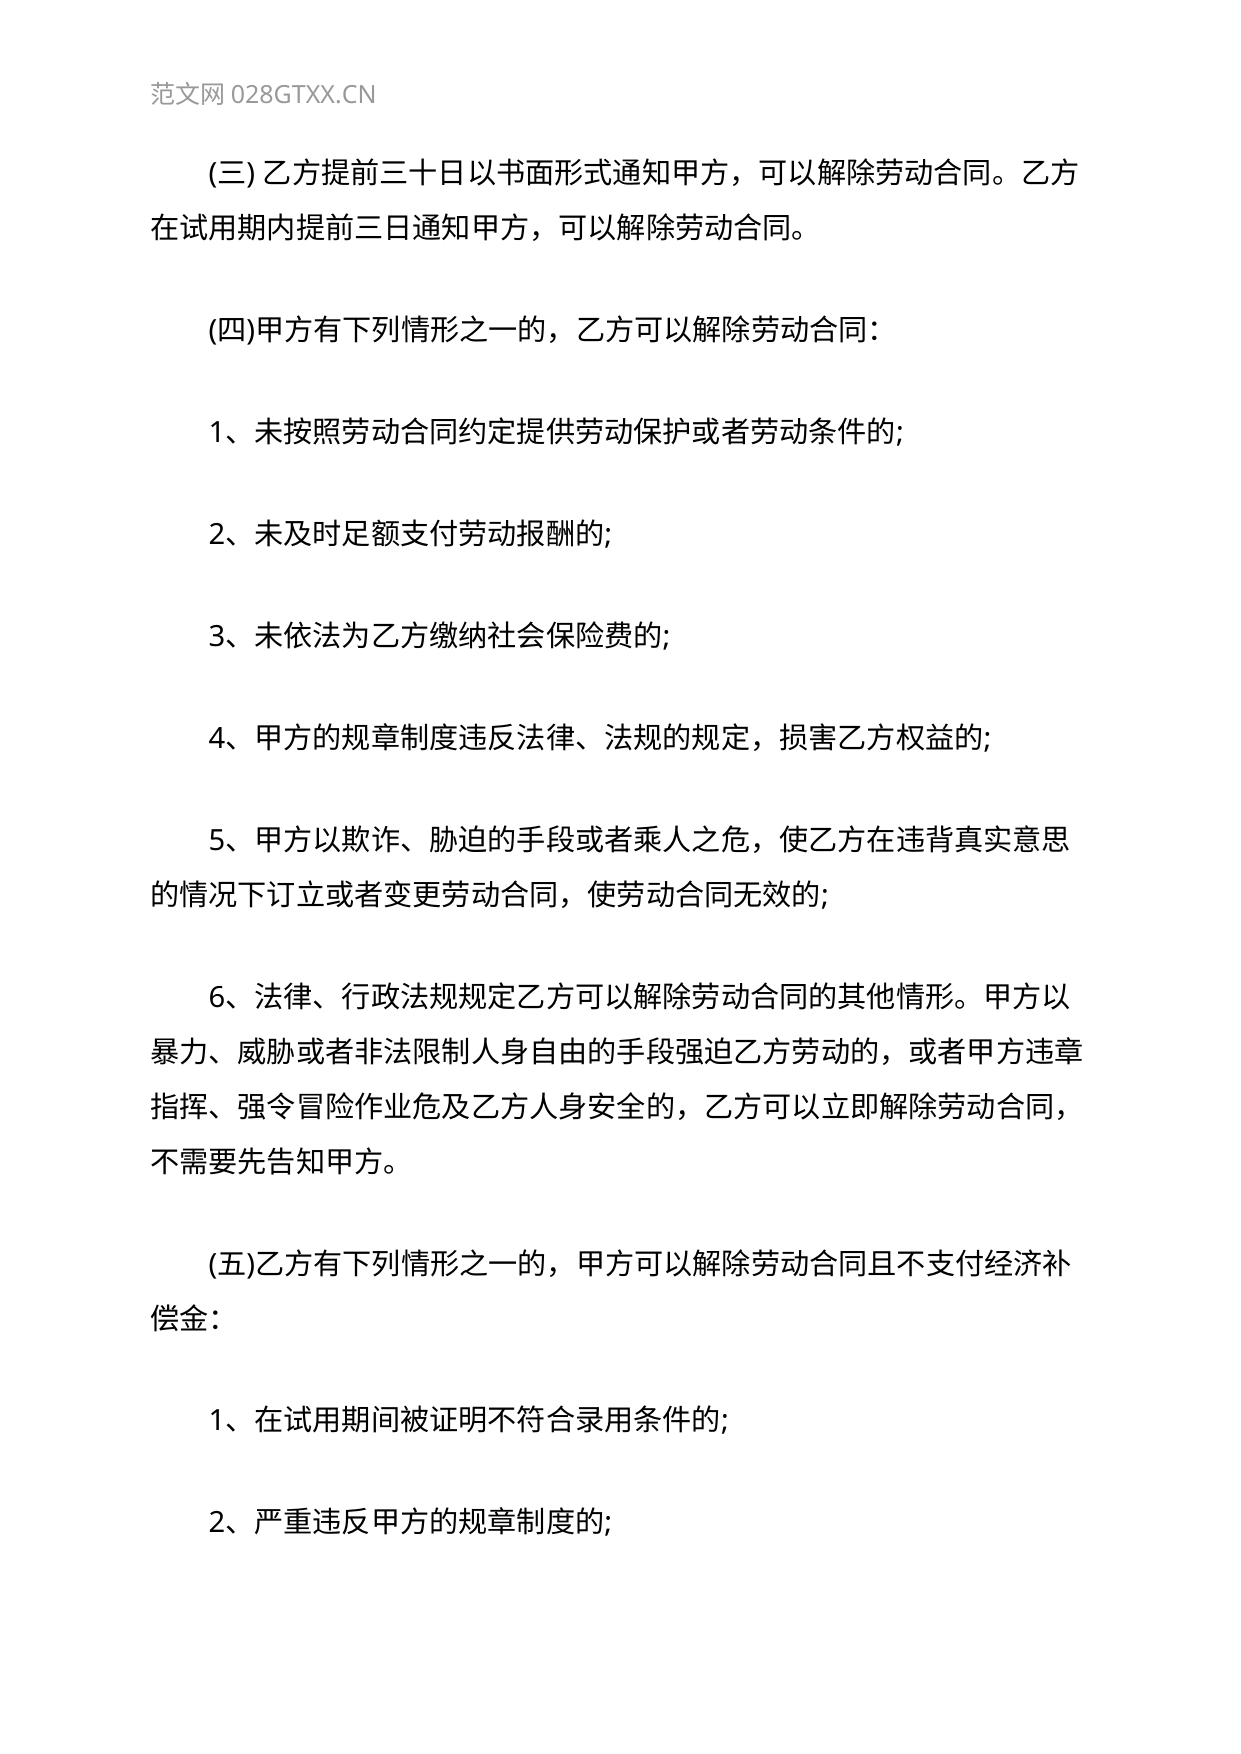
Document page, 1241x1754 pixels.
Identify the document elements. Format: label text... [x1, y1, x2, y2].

text 1、在试用期间被证明不符合录用条件的; [150, 1397, 1090, 1439]
text 5、甲方以欺诈、胁迫的手段或者乘人之危，使乙方在违背真实意思的情况下订立或者变更劳动合同，使劳动合同无效的; [150, 817, 1090, 914]
text 4、甲方的规章制度违反法律、法规的规定，损害乙方权益的; [150, 715, 1090, 757]
text (三) 乙方提前三十日以书面形式通知甲方，可以解除劳动合同。乙方在试用期内提前三日通知甲方，可以解除劳动合同。 [150, 150, 1090, 247]
text 3、未依法为乙方缴纳社会保险费的; [150, 613, 1090, 655]
text 1、未按照劳动合同约定提供劳动保护或者劳动条件的; [150, 409, 1090, 451]
text 2、未及时足额支付劳动报酬的; [150, 511, 1090, 553]
text (五)乙方有下列情形之一的，甲方可以解除劳动合同且不支付经济补偿金： [150, 1240, 1090, 1337]
text (四)甲方有下列情形之一的，乙方可以解除劳动合同： [150, 307, 1090, 349]
text 2、严重违反甲方的规章制度的; [150, 1499, 1090, 1541]
text 6、法律、行政法规规定乙方可以解除劳动合同的其他情形。甲方以暴力、威胁或者非法限制人身自由的手段强迫乙方劳动的，或者甲方违章指挥、强令冒险作业危及乙方人身安全的，乙方可以立即解除劳动合同，不需要先告知甲方。 [150, 974, 1090, 1181]
